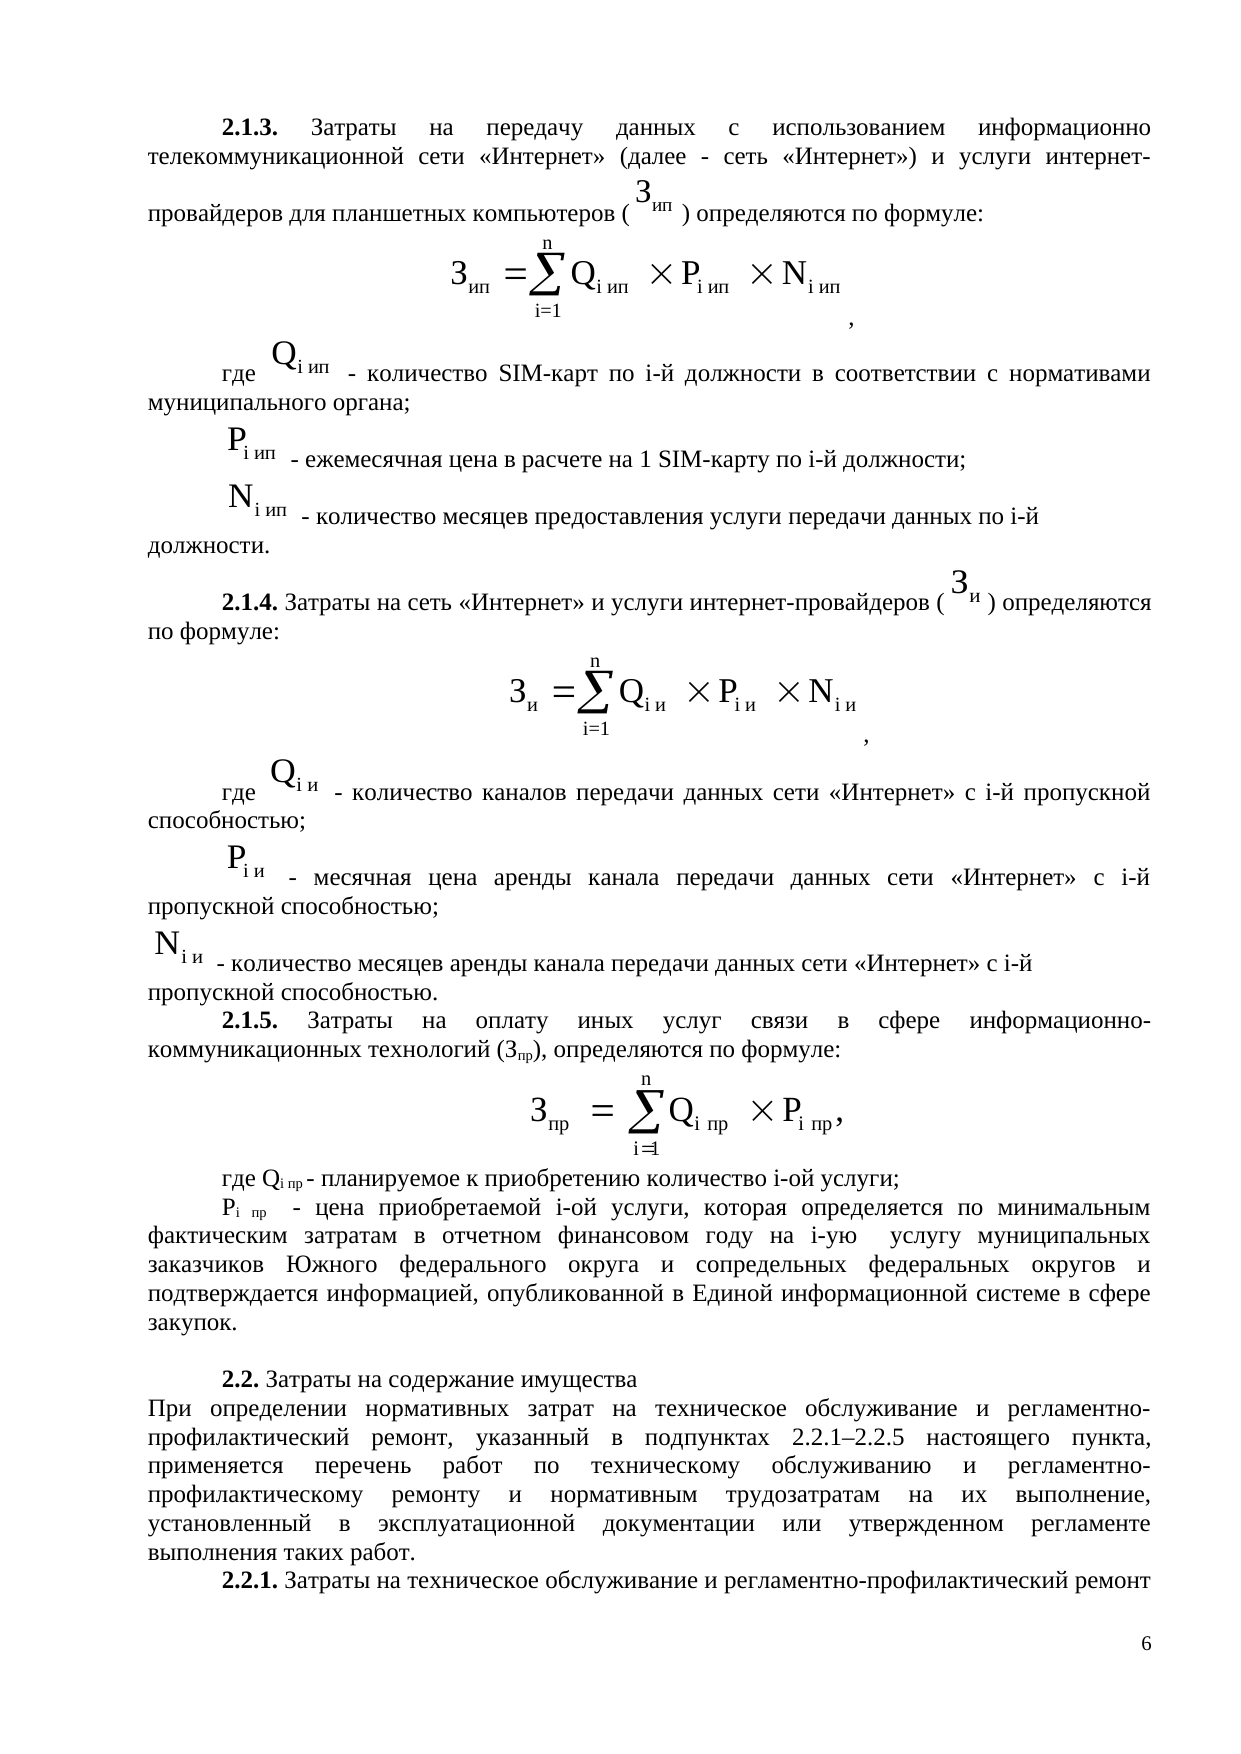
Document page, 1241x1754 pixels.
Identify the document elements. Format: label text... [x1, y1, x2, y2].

text 2.1.4. Затраты на сеть «Интернет» и услуги интернет-провайдеров () определяются по формуле: [148, 559, 1152, 644]
text При определении нормативных затрат на техническое обслуживание и регламентно-профилактический ремонт, указанный в подпунктах 2.2.1–2.2.5 настоящего пункта, применяется перечень работ по техническому обслуживанию и регламентно-профилактическому ремонту и нормативным трудозатратам на их выполнение, установленный в эксплуатационной документации или утвержденном регламенте выполнения таких работ. [148, 1393, 1152, 1566]
text где - количество SIM-карт по i-й должности в соответствии с нормативами муниципального органа; [148, 330, 1152, 416]
text - ежемесячная цена в расчете на 1 SIM-карту по i-й должности; [148, 416, 1152, 473]
text - месячная цена аренды канала передачи данных сети «Интернет» с i-й пропускной способностью; [148, 834, 1152, 920]
text Pi пр - цена приобретаемой i-ой услуги, которая определяется по минимальным фактическим затратам в отчетном финансовом году на i-ую услугу муниципальных заказчиков Южного федерального округа и сопредельных федеральных округов и подтверждается информацией, опубликованной в Единой информационной системе в сфере закупок. [148, 1192, 1152, 1336]
text , [148, 226, 1152, 330]
text 2.2. Затраты на содержание имущества [148, 1364, 1152, 1393]
text - количество месяцев предоставления услуги передачи данных по i-й должности. [148, 473, 1152, 559]
text 2.1.3. Затраты на передачу данных с использованием информационно телекоммуникационной сети «Интернет» (далее - сеть «Интернет») и услуги интернет-провайдеров для планшетных компьютеров () определяются по формуле: [148, 112, 1152, 226]
text где Qi пр - планируемое к приобретению количество i-ой услуги; [148, 1163, 1152, 1192]
text - количество месяцев аренды канала передачи данных сети «Интернет» с i-й пропускной способностью. [148, 920, 1152, 1006]
text , [148, 644, 1152, 748]
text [148, 1566, 1152, 1594]
text где - количество каналов передачи данных сети «Интернет» с i-й пропускной способностью; [148, 748, 1152, 834]
text 2.1.5. Затраты на оплату иных услуг связи в сфере информационно-коммуникационных технологий (Зпр), определяются по формуле: [148, 1006, 1152, 1063]
